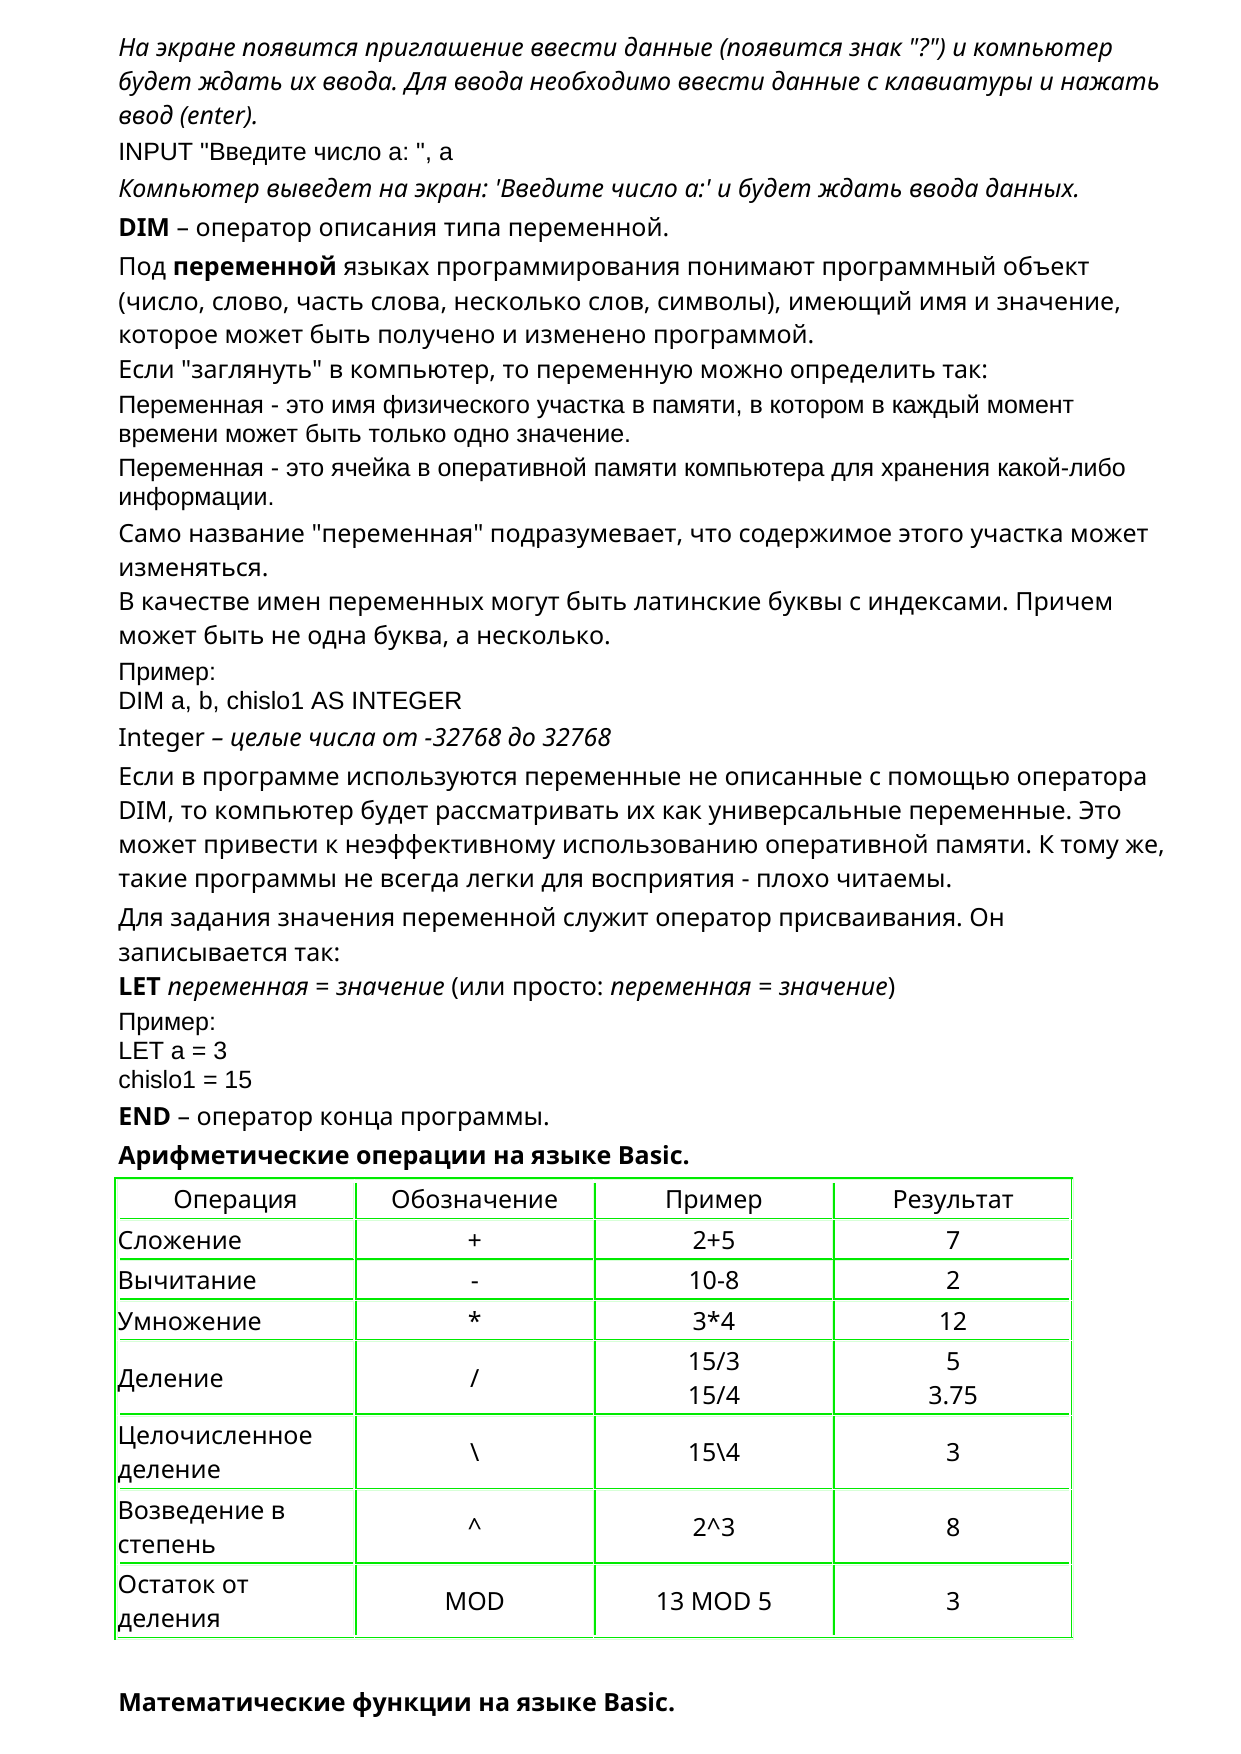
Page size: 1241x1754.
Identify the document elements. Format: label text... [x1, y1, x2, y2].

table_cell 3 [833, 1562, 1071, 1637]
table_cell * [357, 1302, 593, 1339]
table_cell Сложение [118, 1218, 353, 1258]
table_header Обозначение [355, 1179, 594, 1217]
table_header Пример [594, 1180, 833, 1217]
text Само название "переменная" подразумевает, что содержимое этого участка может изменяться. В качестве имен переменных могут быть латинские буквы с индексами. Причем может быть не одна буква, а несколько. [118, 516, 1181, 652]
table_cell Вычитание [116, 1258, 353, 1298]
table_cell 12 [835, 1298, 1071, 1339]
table_cell Умножение [118, 1298, 353, 1339]
table_cell 15/3 15/4 [596, 1342, 832, 1413]
table_cell - [357, 1261, 593, 1298]
text Переменная - это имя физического участка в памяти, в котором в каждый момент времени может быть только одно значение. [118, 390, 1181, 448]
table_cell 2^3 [596, 1491, 832, 1562]
table_cell Остаток от деления [118, 1562, 355, 1637]
table_cell + [357, 1221, 593, 1258]
text INPUT "Введите число а: ", а [118, 137, 1181, 166]
text Integer – целые числа от -32768 до 32768 [118, 719, 1181, 754]
text DIM – оператор описания типа переменной. [118, 210, 1181, 244]
table_cell 10-8 [596, 1261, 832, 1298]
text Под переменной языках программирования понимают программный объект (число, слово, часть слова, несколько слов, символы), имеющий имя и значение, которое может быть получено и изменено программой. Если "заглянуть" в компьютер, то переменную можно определить так: [118, 249, 1181, 385]
text Математические функции на языке Basic. [118, 1684, 1181, 1718]
text END – оператор конца программы. [118, 1099, 1181, 1133]
table_cell Целочисленное деление [118, 1413, 353, 1488]
table_cell 3*4 [596, 1302, 832, 1339]
table_cell 8 [833, 1488, 1072, 1562]
text На экране появится приглашение ввести данные (появится знак "?") и компьютер будет ждать их ввода. Для ввода необходимо ввести данные с клавиатуры и нажать ввод (enter). [118, 29, 1181, 132]
table_cell Возведение в степень [116, 1488, 355, 1562]
text Переменная - это ячейка в оперативной памяти компьютера для хранения какой-либо информации. [118, 453, 1181, 511]
text Если в программе используются переменные не описанные с помощью оператора DIM, то компьютер будет рассматривать их как универсальные переменные. Это может привести к неэффективному использованию оперативной памяти. К тому же, такие программы не всегда легки для восприятия - плохо читаемы. [118, 759, 1181, 895]
table_cell / [357, 1342, 593, 1413]
table_cell 5 3.75 [833, 1339, 1072, 1413]
table_cell 2+5 [596, 1221, 832, 1258]
table_cell 13 MOD 5 [594, 1566, 833, 1637]
table_cell 2 [835, 1258, 1072, 1298]
text Арифметические операции на языке Basic. [118, 1138, 1181, 1172]
text Пример: LET a = 3 chislo1 = 15 [118, 1007, 1181, 1094]
text Компьютер выведет на экран: 'Введите число а:' и будет ждать ввода данных. [118, 171, 1181, 205]
table_cell \ [357, 1417, 593, 1488]
table_cell 7 [835, 1218, 1071, 1258]
table_header Операция [118, 1179, 355, 1217]
table_header Результат [833, 1180, 1071, 1217]
table_cell MOD [355, 1566, 594, 1637]
table_cell 3 [835, 1413, 1071, 1488]
table_cell 15\4 [596, 1417, 832, 1488]
text Для задания значения переменной служит оператор присваивания. Он записывается так: LET переменная = значение (или просто: переменная = значение) [118, 900, 1181, 1002]
text Пример: DIM a, b, chislo1 AS INTEGER [118, 657, 1181, 714]
table_cell Деление [116, 1339, 355, 1413]
table_cell ^ [357, 1491, 593, 1562]
